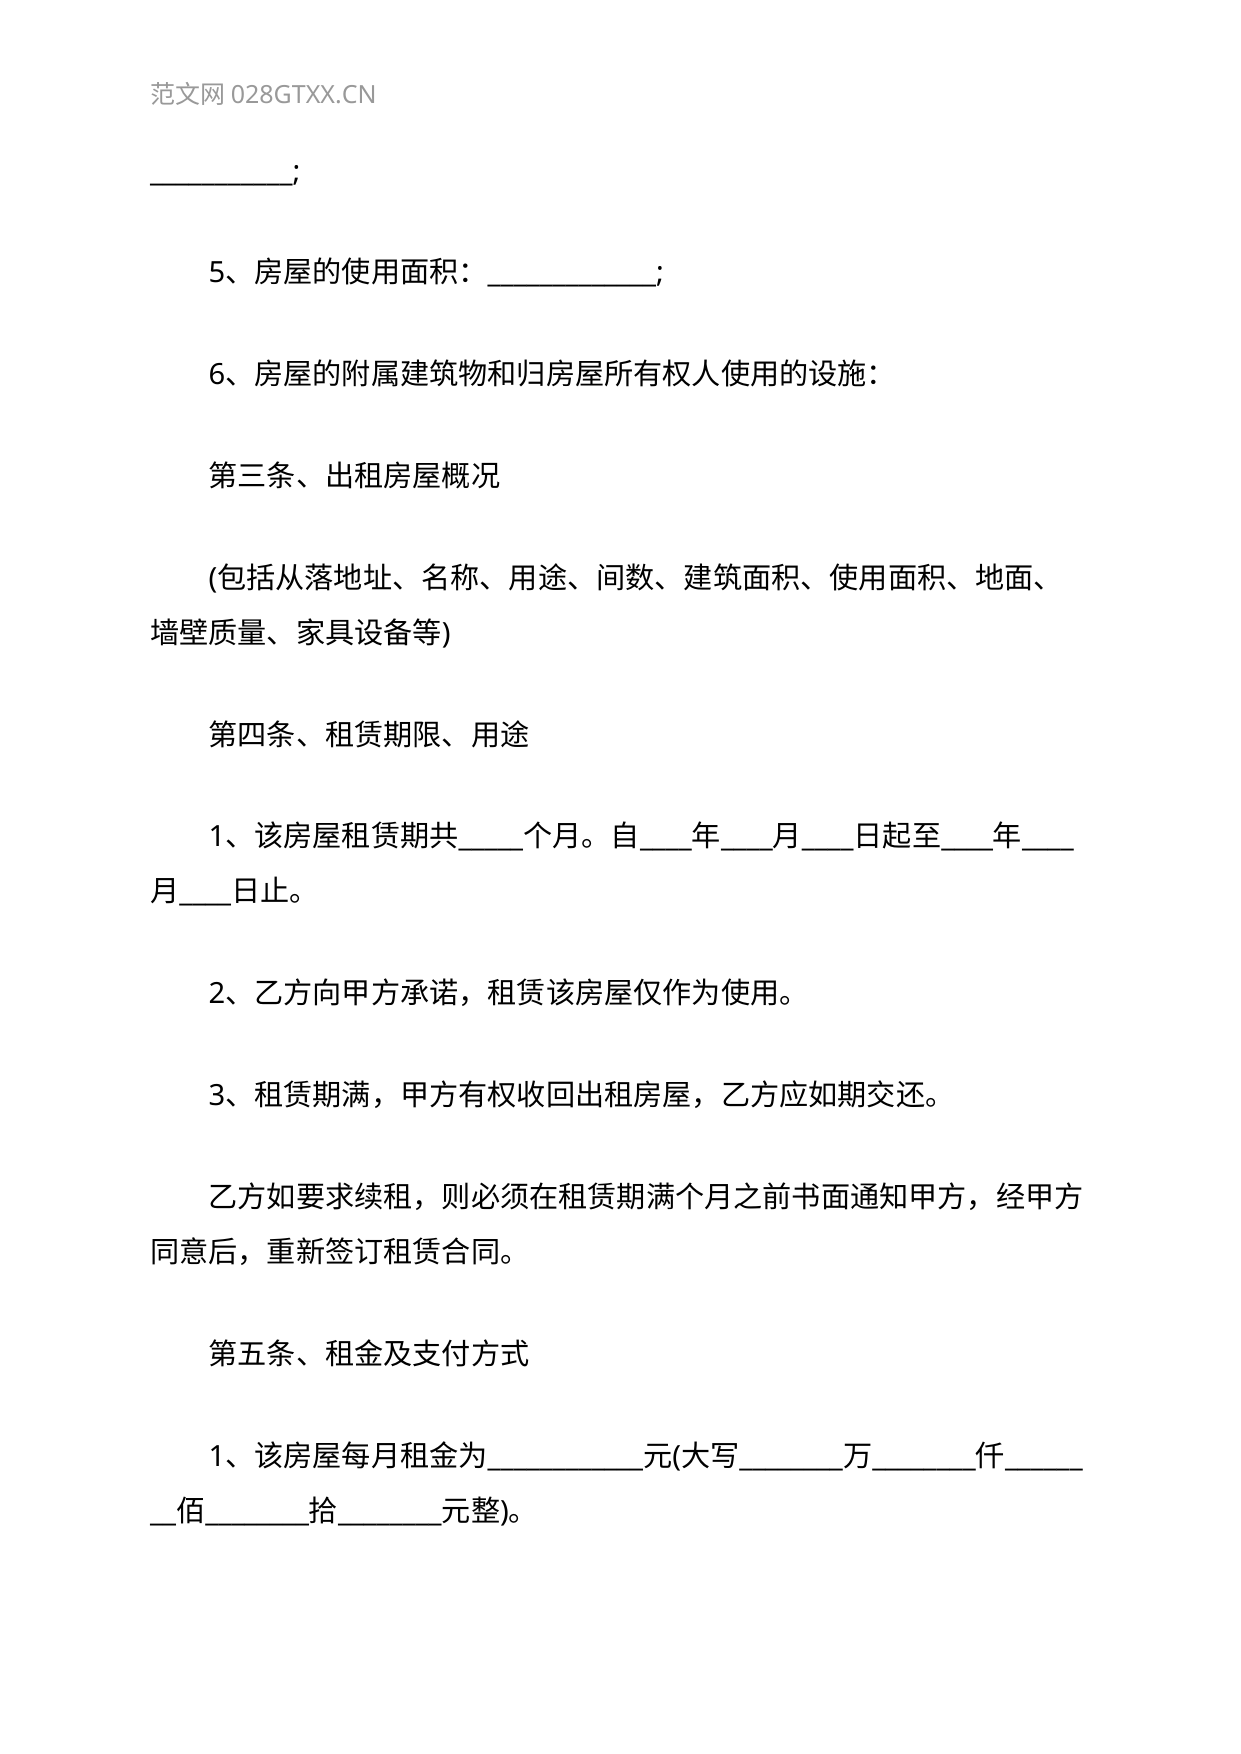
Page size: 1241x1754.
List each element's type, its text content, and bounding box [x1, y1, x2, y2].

text 3、租赁期满，甲方有权收回出租房屋，乙方应如期交还。 [150, 1072, 1090, 1114]
text 6、房屋的附属建筑物和归房屋所有权人使用的设施： [150, 350, 1090, 393]
text 1、该房屋租赁期共_____个月。自____年____月____日起至____年____月____日止。 [150, 813, 1090, 910]
text 1、该房屋每月租金为____________元(大写________万________仟________佰________拾________元整)。 [150, 1432, 1090, 1530]
text 第四条、租赁期限、用途 [150, 711, 1090, 753]
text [150, 150, 1090, 190]
text 5、房屋的使用面积：_____________; [150, 248, 1090, 291]
text (包括从落地址、名称、用途、间数、建筑面积、使用面积、地面、墙壁质量、家具设备等) [150, 554, 1090, 652]
text 乙方如要求续租，则必须在租赁期满个月之前书面通知甲方，经甲方同意后，重新签订租赁合同。 [150, 1174, 1090, 1271]
text 第三条、出租房屋概况 [150, 452, 1090, 495]
text 2、乙方向甲方承诺，租赁该房屋仅作为使用。 [150, 970, 1090, 1012]
text 第五条、租金及支付方式 [150, 1331, 1090, 1373]
